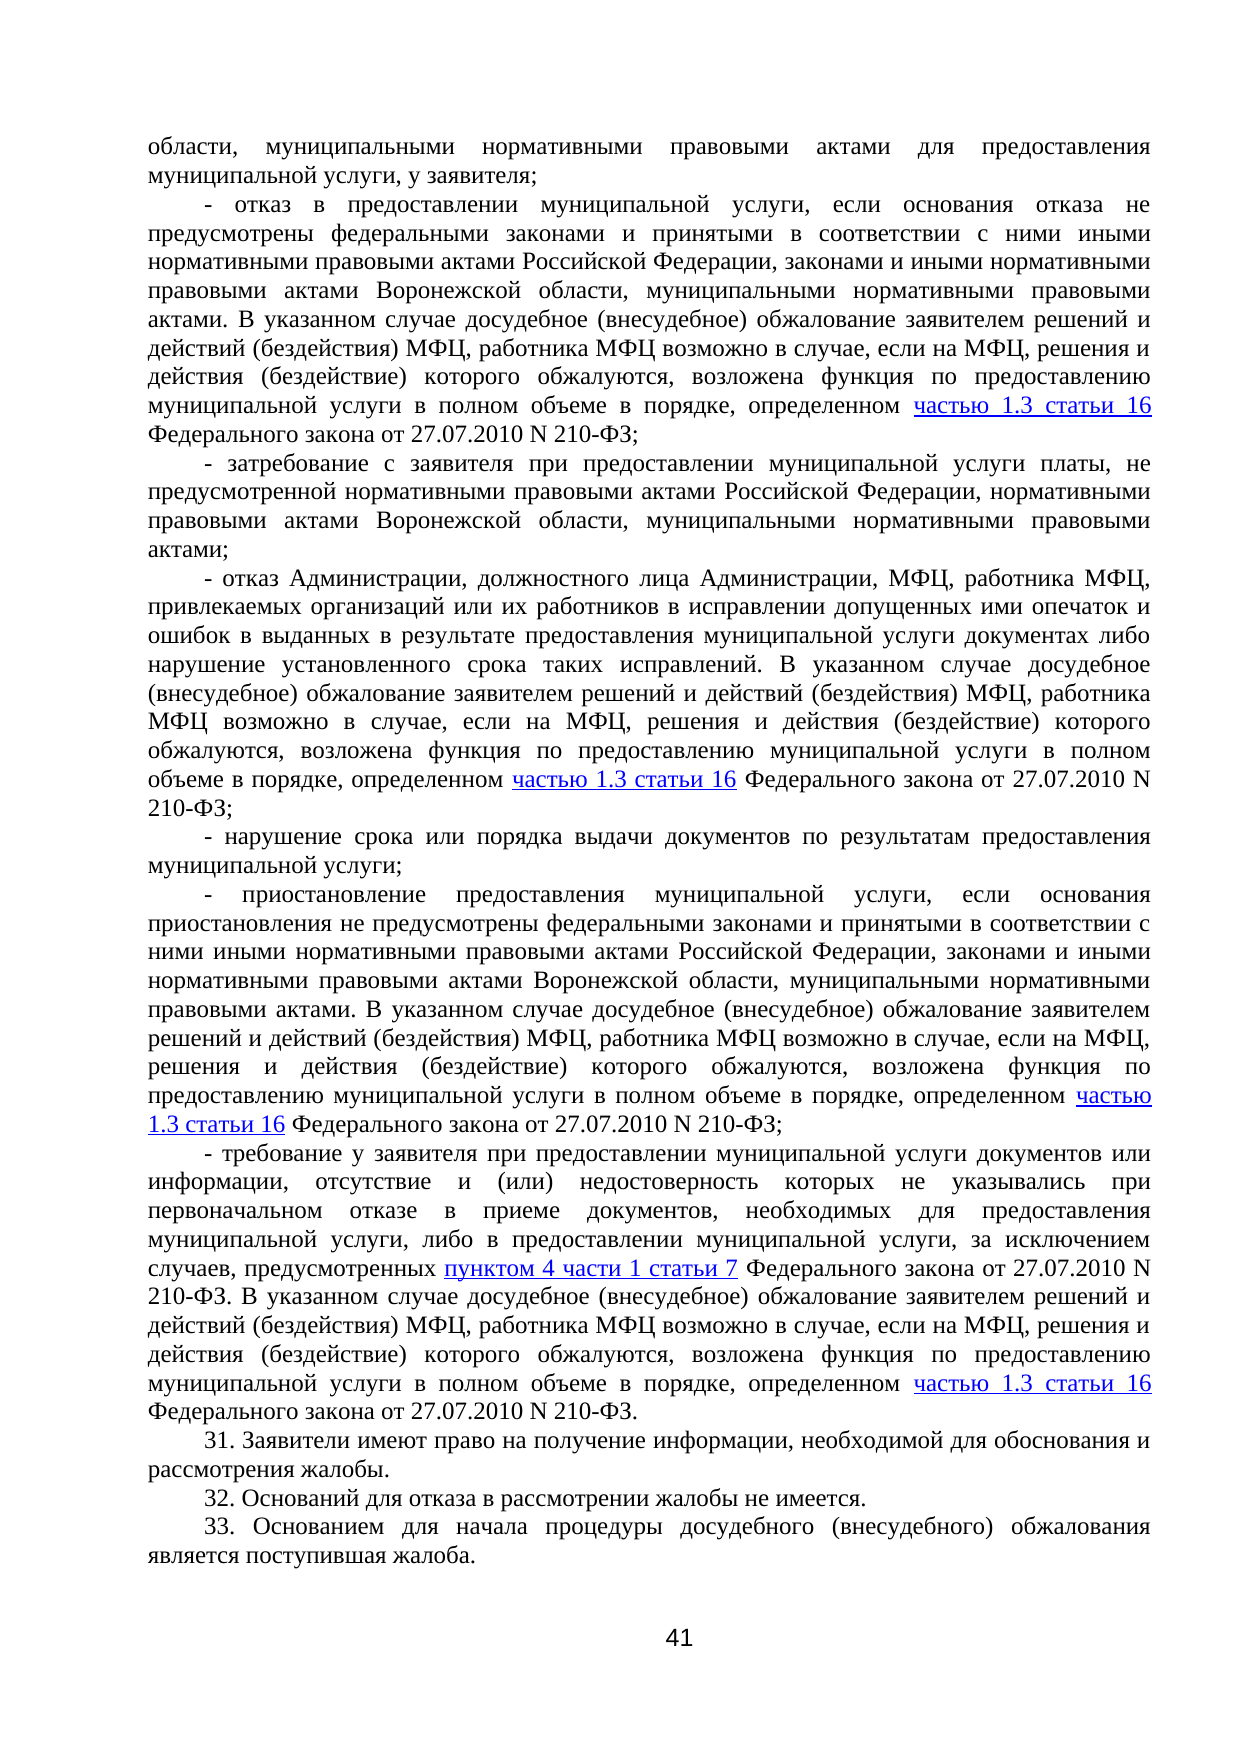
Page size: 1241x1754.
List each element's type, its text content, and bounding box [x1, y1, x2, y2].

text 33. Основанием для начала процедуры досудебного (внесудебного) обжалования является поступившая жалоба. [148, 1511, 1152, 1569]
text - затребование с заявителя при предоставлении муниципальной услуги платы, не предусмотренной нормативными правовыми актами Российской Федерации, нормативными правовыми актами Воронежской области, муниципальными нормативными правовыми актами; [148, 448, 1152, 563]
text - приостановление предоставления муниципальной услуги, если основания приостановления не предусмотрены федеральными законами и принятыми в соответствии с ними иными нормативными правовыми актами Российской Федерации, законами и иными нормативными правовыми актами Воронежской области, муниципальными нормативными правовыми актами. В указанном случае досудебное (внесудебное) обжалование заявителем решений и действий (бездействия) МФЦ, работника МФЦ возможно в случае, если на МФЦ, решения и действия (бездействие) которого обжалуются, возложена функция по предоставлению муниципальной услуги в полном объеме в порядке, определенном частью 1.3 статьи 16 Федерального закона от 27.07.2010 N 210-ФЗ; [148, 879, 1152, 1138]
text - отказ Администрации, должностного лица Администрации, МФЦ, работника МФЦ, привлекаемых организаций или их работников в исправлении допущенных ими опечаток и ошибок в выданных в результате предоставления муниципальной услуги документах либо нарушение установленного срока таких исправлений. В указанном случае досудебное (внесудебное) обжалование заявителем решений и действий (бездействия) МФЦ, работника МФЦ возможно в случае, если на МФЦ, решения и действия (бездействие) которого обжалуются, возложена функция по предоставлению муниципальной услуги в полном объеме в порядке, определенном частью 1.3 статьи 16 Федерального закона от 27.07.2010 N 210-ФЗ; [148, 563, 1152, 821]
text - нарушение срока или порядка выдачи документов по результатам предоставления муниципальной услуги; [148, 821, 1152, 879]
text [148, 131, 1152, 189]
text - отказ в предоставлении муниципальной услуги, если основания отказа не предусмотрены федеральными законами и принятыми в соответствии с ними иными нормативными правовыми актами Российской Федерации, законами и иными нормативными правовыми актами Воронежской области, муниципальными нормативными правовыми актами. В указанном случае досудебное (внесудебное) обжалование заявителем решений и действий (бездействия) МФЦ, работника МФЦ возможно в случае, если на МФЦ, решения и действия (бездействие) которого обжалуются, возложена функция по предоставлению муниципальной услуги в полном объеме в порядке, определенном частью 1.3 статьи 16 Федерального закона от 27.07.2010 N 210-ФЗ; [148, 189, 1152, 448]
text 32. Оснований для отказа в рассмотрении жалобы не имеется. [148, 1483, 1152, 1511]
text - требование у заявителя при предоставлении муниципальной услуги документов или информации, отсутствие и (или) недостоверность которых не указывались при первоначальном отказе в приеме документов, необходимых для предоставления муниципальной услуги, либо в предоставлении муниципальной услуги, за исключением случаев, предусмотренных пунктом 4 части 1 статьи 7 Федерального закона от 27.07.2010 N 210-ФЗ. В указанном случае досудебное (внесудебное) обжалование заявителем решений и действий (бездействия) МФЦ, работника МФЦ возможно в случае, если на МФЦ, решения и действия (бездействие) которого обжалуются, возложена функция по предоставлению муниципальной услуги в полном объеме в порядке, определенном частью 1.3 статьи 16 Федерального закона от 27.07.2010 N 210-ФЗ. [148, 1138, 1152, 1425]
text 31. Заявители имеют право на получение информации, необходимой для обоснования и рассмотрения жалобы. [148, 1425, 1152, 1483]
